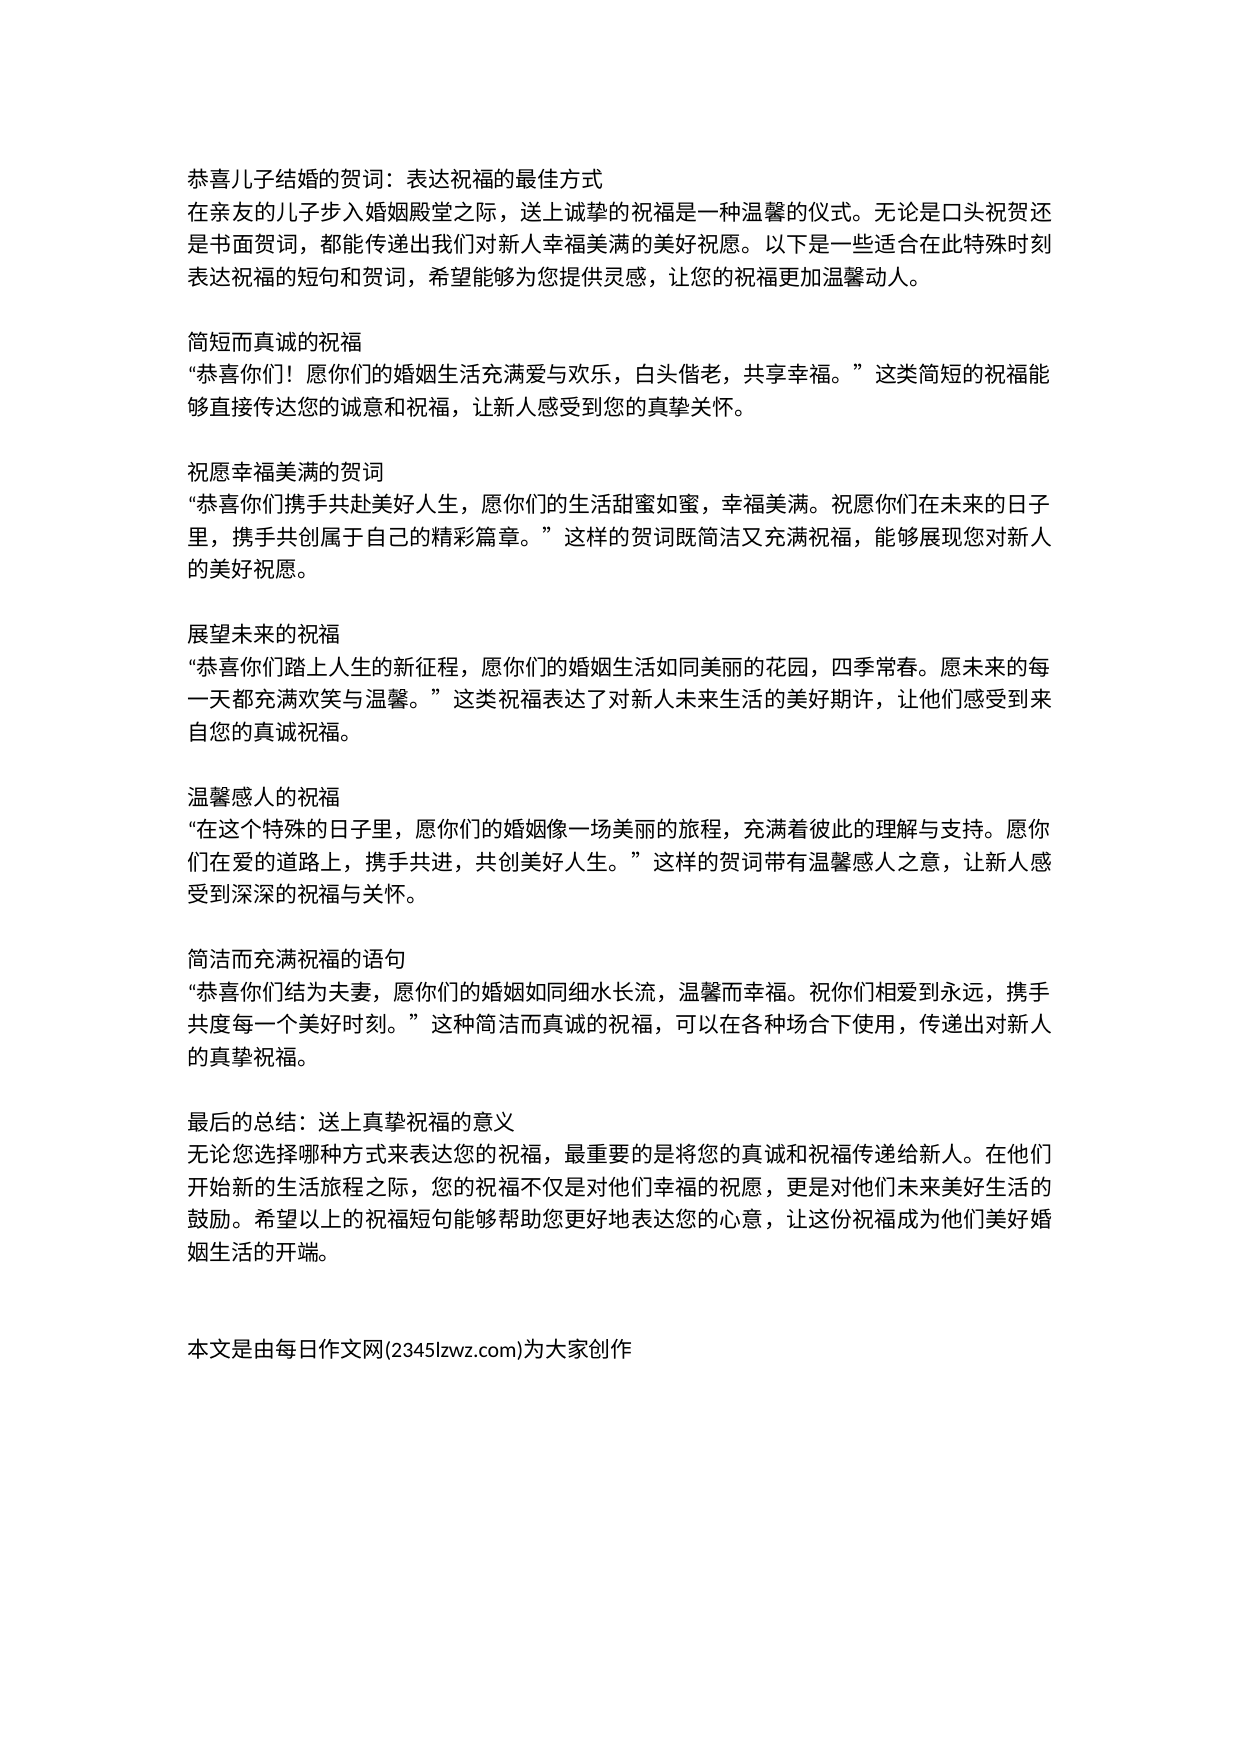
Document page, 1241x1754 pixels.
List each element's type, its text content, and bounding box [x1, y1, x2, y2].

text 温馨感人的祝福 [187, 779, 1053, 812]
text “恭喜你们携手共赴美好人生，愿你们的生活甜蜜如蜜，幸福美满。祝愿你们在未来的日子里，携手共创属于自己的精彩篇章。”这样的贺词既简洁又充满祝福，能够展现您对新人的美好祝愿。 [187, 487, 1053, 584]
text “恭喜你们踏上人生的新征程，愿你们的婚姻生活如同美丽的花园，四季常春。愿未来的每一天都充满欢笑与温馨。”这类祝福表达了对新人未来生活的美好期许，让他们感受到来自您的真诚祝福。 [187, 649, 1053, 747]
text 最后的总结：送上真挚祝福的意义 [187, 1104, 1053, 1137]
text 简洁而充满祝福的语句 [187, 942, 1053, 974]
text 展望未来的祝福 [187, 617, 1053, 649]
text 在亲友的儿子步入婚姻殿堂之际，送上诚挚的祝福是一种温馨的仪式。无论是口头祝贺还是书面贺词，都能传递出我们对新人幸福美满的美好祝愿。以下是一些适合在此特殊时刻表达祝福的短句和贺词，希望能够为您提供灵感，让您的祝福更加温馨动人。 [187, 194, 1053, 292]
text “在这个特殊的日子里，愿你们的婚姻像一场美丽的旅程，充满着彼此的理解与支持。愿你们在爱的道路上，携手共进，共创美好人生。”这样的贺词带有温馨感人之意，让新人感受到深深的祝福与关怀。 [187, 812, 1053, 909]
text “恭喜你们结为夫妻，愿你们的婚姻如同细水长流，温馨而幸福。祝你们相爱到永远，携手共度每一个美好时刻。”这种简洁而真诚的祝福，可以在各种场合下使用，传递出对新人的真挚祝福。 [187, 974, 1053, 1072]
text 祝愿幸福美满的贺词 [187, 454, 1053, 487]
text “恭喜你们！愿你们的婚姻生活充满爱与欢乐，白头偕老，共享幸福。”这类简短的祝福能够直接传达您的诚意和祝福，让新人感受到您的真挚关怀。 [187, 357, 1053, 422]
text 简短而真诚的祝福 [187, 324, 1053, 357]
text 恭喜儿子结婚的贺词：表达祝福的最佳方式 [187, 162, 1053, 194]
text 无论您选择哪种方式来表达您的祝福，最重要的是将您的真诚和祝福传递给新人。在他们开始新的生活旅程之际，您的祝福不仅是对他们幸福的祝愿，更是对他们未来美好生活的鼓励。希望以上的祝福短句能够帮助您更好地表达您的心意，让这份祝福成为他们美好婚姻生活的开端。 [187, 1137, 1053, 1267]
text 本文是由每日作文网(2345lzwz.com)为大家创作 [187, 1332, 1053, 1364]
